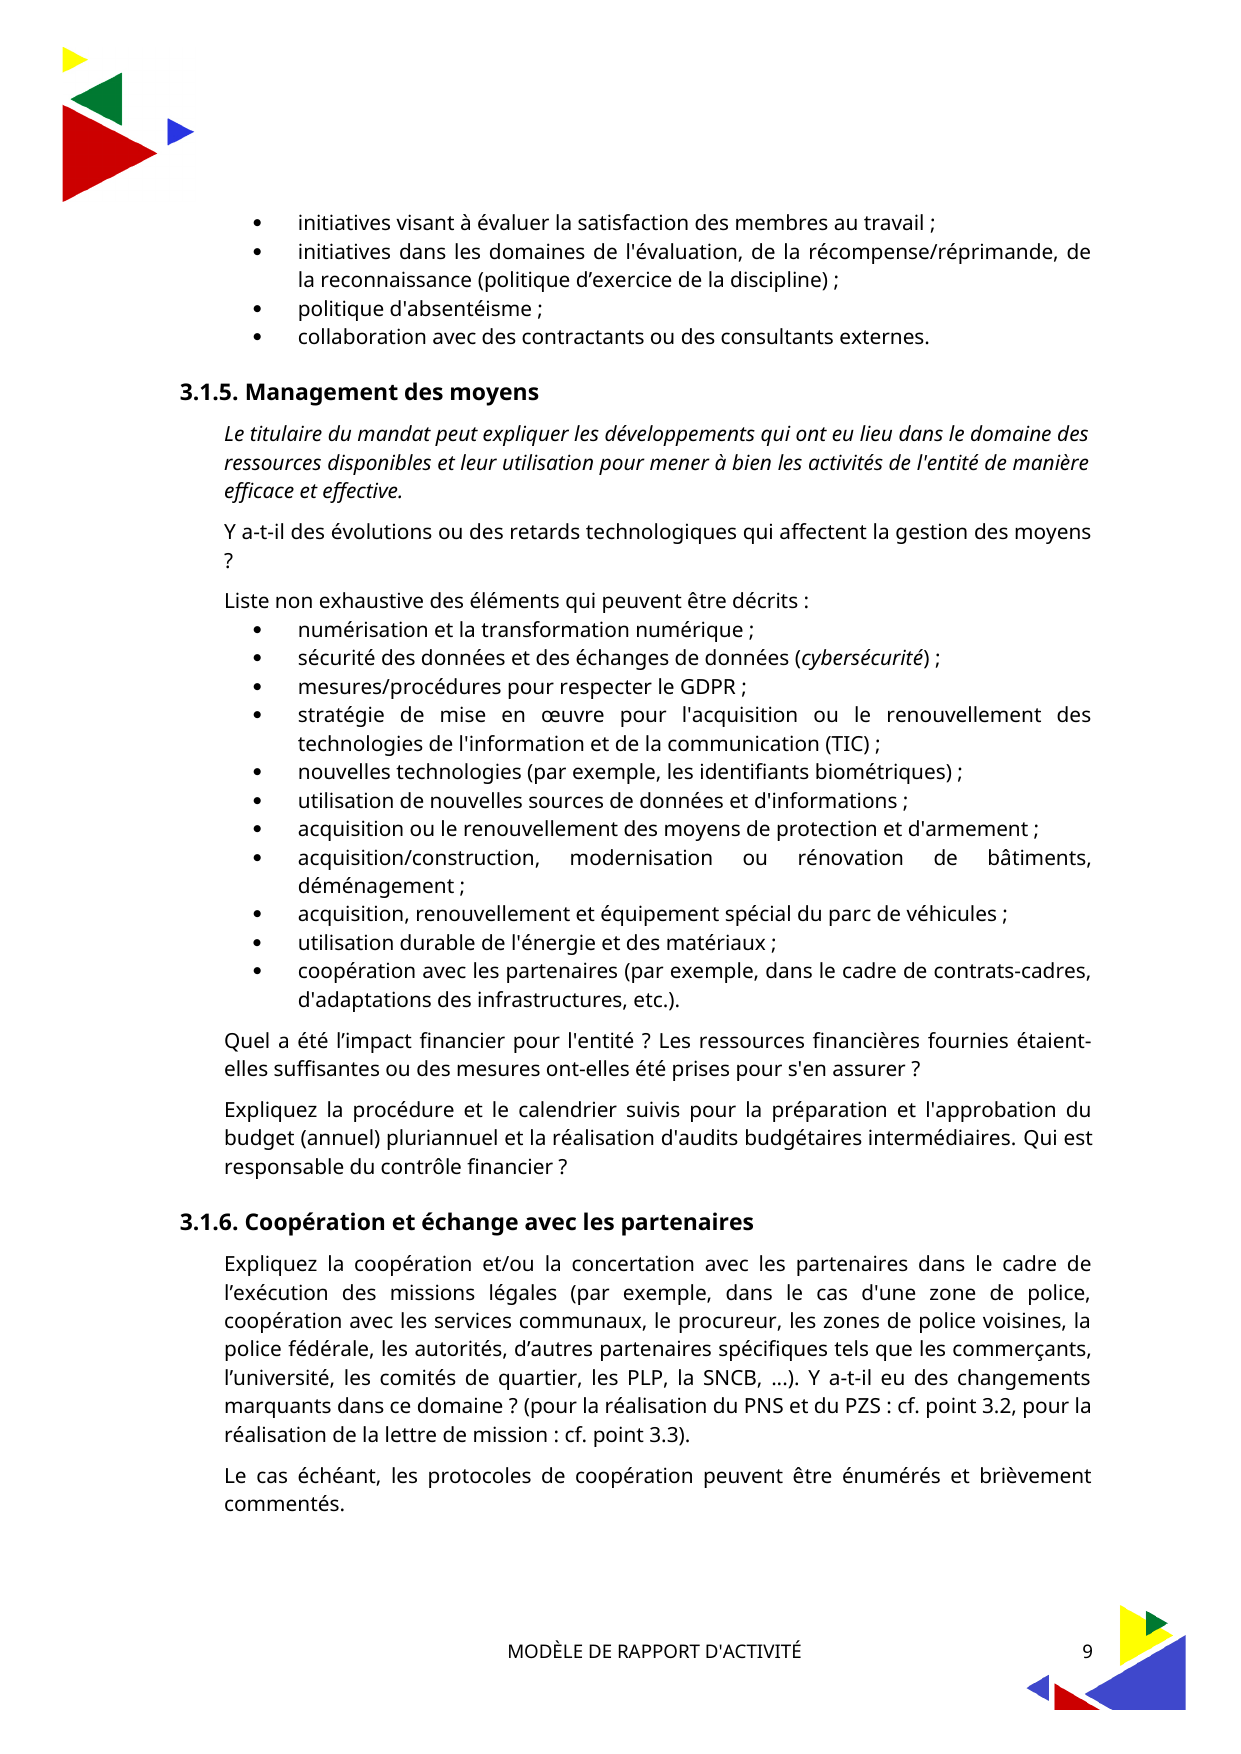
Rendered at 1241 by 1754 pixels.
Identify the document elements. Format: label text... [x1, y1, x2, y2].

list acquisition ou le renouvellement des moyens de protection et d'armement ; [253, 814, 1093, 843]
list mesures/procédures pour respecter le GDPR ; [253, 672, 1093, 700]
text Coopération et échange avec les partenaires [179, 1205, 1093, 1237]
list sécurité des données et des échanges de données (cybersécurité) ; [253, 643, 1093, 672]
list initiatives dans les domaines de l'évaluation, de la récompense/réprimande, de la reconnaissance (politique d’exercice de la discipline) ; [253, 237, 1093, 294]
list numérisation et la transformation numérique ; [253, 615, 1093, 643]
text Liste non exhaustive des éléments qui peuvent être décrits : [224, 587, 1093, 615]
text Expliquez la coopération et/ou la concertation avec les partenaires dans le cadre de l’exécution des missions légales (par exemple, dans le cas d'une zone de police, coopération avec les services communaux, le procureur, les zones de police voisines, la police fédérale, les autorités, d’autres partenaires spécifiques tels que les commerçants, l’université, les comités de quartier, les PLP, la SNCB, ...). Y a-t-il eu des changements marquants dans ce domaine ? (pour la réalisation du PNS et du PZS : cf. point 3.2, pour la réalisation de la lettre de mission : cf. point 3.3). [224, 1249, 1093, 1448]
list nouvelles technologies (par exemple, les identifiants biométriques) ; [253, 757, 1093, 786]
text Le titulaire du mandat peut expliquer les développements qui ont eu lieu dans le domaine des ressources disponibles et leur utilisation pour mener à bien les activités de l'entité de manière efficace et effective. [224, 419, 1093, 505]
list acquisition, renouvellement et équipement spécial du parc de véhicules ; [253, 899, 1093, 928]
list utilisation durable de l'énergie et des matériaux ; [253, 928, 1093, 956]
list collaboration avec des contractants ou des consultants externes. [253, 322, 1093, 351]
list initiatives visant à évaluer la satisfaction des membres au travail ; [253, 208, 1093, 237]
text Le cas échéant, les protocoles de coopération peuvent être énumérés et brièvement commentés. [224, 1461, 1093, 1518]
list politique d'absentéisme ; [253, 294, 1093, 322]
text Management des moyens [179, 376, 1093, 407]
picture [62, 47, 196, 202]
text Expliquez la procédure et le calendrier suivis pour la préparation et l'approbation du budget (annuel) pluriannuel et la réalisation d'audits budgétaires intermédiaires. Qui est responsable du contrôle financier ? [224, 1095, 1093, 1180]
list stratégie de mise en œuvre pour l'acquisition ou le renouvellement des technologies de l'information et de la communication (TIC) ; [253, 700, 1093, 757]
picture [1025, 1602, 1186, 1710]
text Quel a été l’impact financier pour l'entité ? Les ressources financières fournies étaient-elles suffisantes ou des mesures ont-elles été prises pour s'en assurer ? [224, 1026, 1093, 1083]
list acquisition/construction, modernisation ou rénovation de bâtiments, déménagement ; [253, 843, 1093, 899]
text Y a-t-il des évolutions ou des retards technologiques qui affectent la gestion des moyens ? [224, 517, 1093, 574]
list utilisation de nouvelles sources de données et d'informations ; [253, 786, 1093, 814]
list coopération avec les partenaires (par exemple, dans le cadre de contrats-cadres, d'adaptations des infrastructures, etc.). [253, 956, 1093, 1013]
